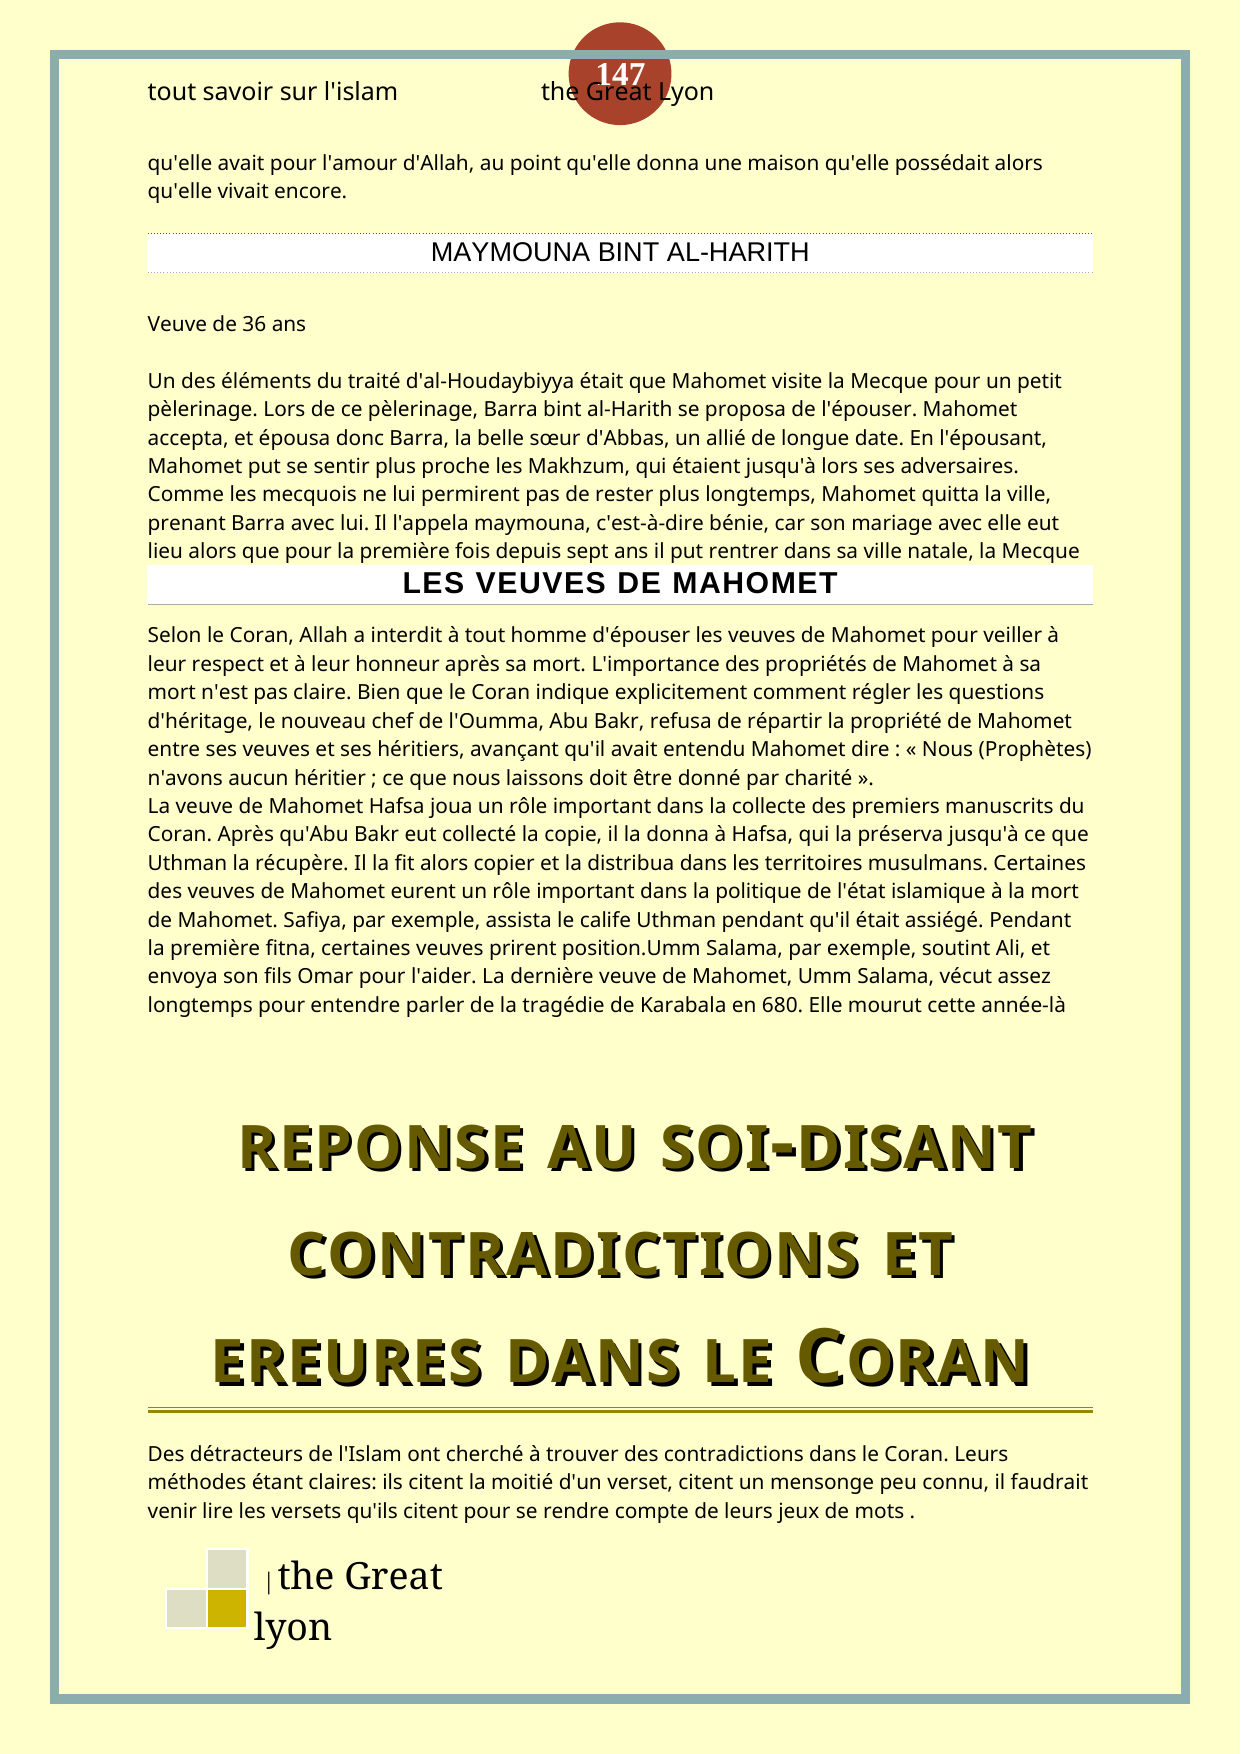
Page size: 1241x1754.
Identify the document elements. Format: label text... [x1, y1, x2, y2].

text Des détracteurs de l'Islam ont cherché à trouver des contradictions dans le Coran. Leurs méthodes étant claires: ils citent la moitié d'un verset, citent un mensonge peu connu, il faudrait venir lire les versets qu'ils citent pour se rendre compte de leurs jeux de mots . [147, 1439, 1093, 1524]
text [147, 148, 1093, 204]
subtitle Maymouna bint al-Harith [147, 233, 1093, 273]
text La veuve de Mahomet Hafsa joua un rôle important dans la collecte des premiers manuscrits du Coran. Après qu'Abu Bakr eut collecté la copie, il la donna à Hafsa, qui la préserva jusqu'à ce que Uthman la récupère. Il la fit alors copier et la distribua dans les territoires musulmans. Certaines des veuves de Mahomet eurent un rôle important dans la politique de l'état islamique à la mort de Mahomet. Safiya, par exemple, assista le calife Uthman pendant qu'il était assiégé. Pendant la première fitna, certaines veuves prirent position.Umm Salama, par exemple, soutint Ali, et envoya son fils Omar pour l'aider. La dernière veuve de Mahomet, Umm Salama, vécut assez longtemps pour entendre parler de la tragédie de Karabala en 680. Elle mourut cette année-là [147, 791, 1093, 1018]
text Un des éléments du traité d'al-Houdaybiyya était que Mahomet visite la Mecque pour un petit pèlerinage. Lors de ce pèlerinage, Barra bint al-Harith se proposa de l'épouser. Mahomet accepta, et épousa donc Barra, la belle sœur d'Abbas, un allié de longue date. En l'épousant, Mahomet put se sentir plus proche les Makhzum, qui étaient jusqu'à lors ses adversaires. Comme les mecquois ne lui permirent pas de rester plus longtemps, Mahomet quitta la ville, prenant Barra avec lui. Il l'appela maymouna, c'est-à-dire bénie, car son mariage avec elle eut lieu alors que pour la première fois depuis sept ans il put rentrer dans sa ville natale, la Mecque [147, 366, 1093, 565]
subtitle reponse au soi-disant contradictions et ereures dans le Coran [147, 1088, 1093, 1413]
text Veuve de 36 ans [147, 309, 1093, 337]
subtitle Les veuves de Mahomet [147, 565, 1093, 605]
text Selon le Coran, Allah a interdit à tout homme d'épouser les veuves de Mahomet pour veiller à leur respect et à leur honneur après sa mort. L'importance des propriétés de Mahomet à sa mort n'est pas claire. Bien que le Coran indique explicitement comment régler les questions d'héritage, le nouveau chef de l'Oumma, Abu Bakr, refusa de répartir la propriété de Mahomet entre ses veuves et ses héritiers, avançant qu'il avait entendu Mahomet dire : « Nous (Prophètes) n'avons aucun héritier ; ce que nous laissons doit être donné par charité ». [147, 620, 1093, 791]
